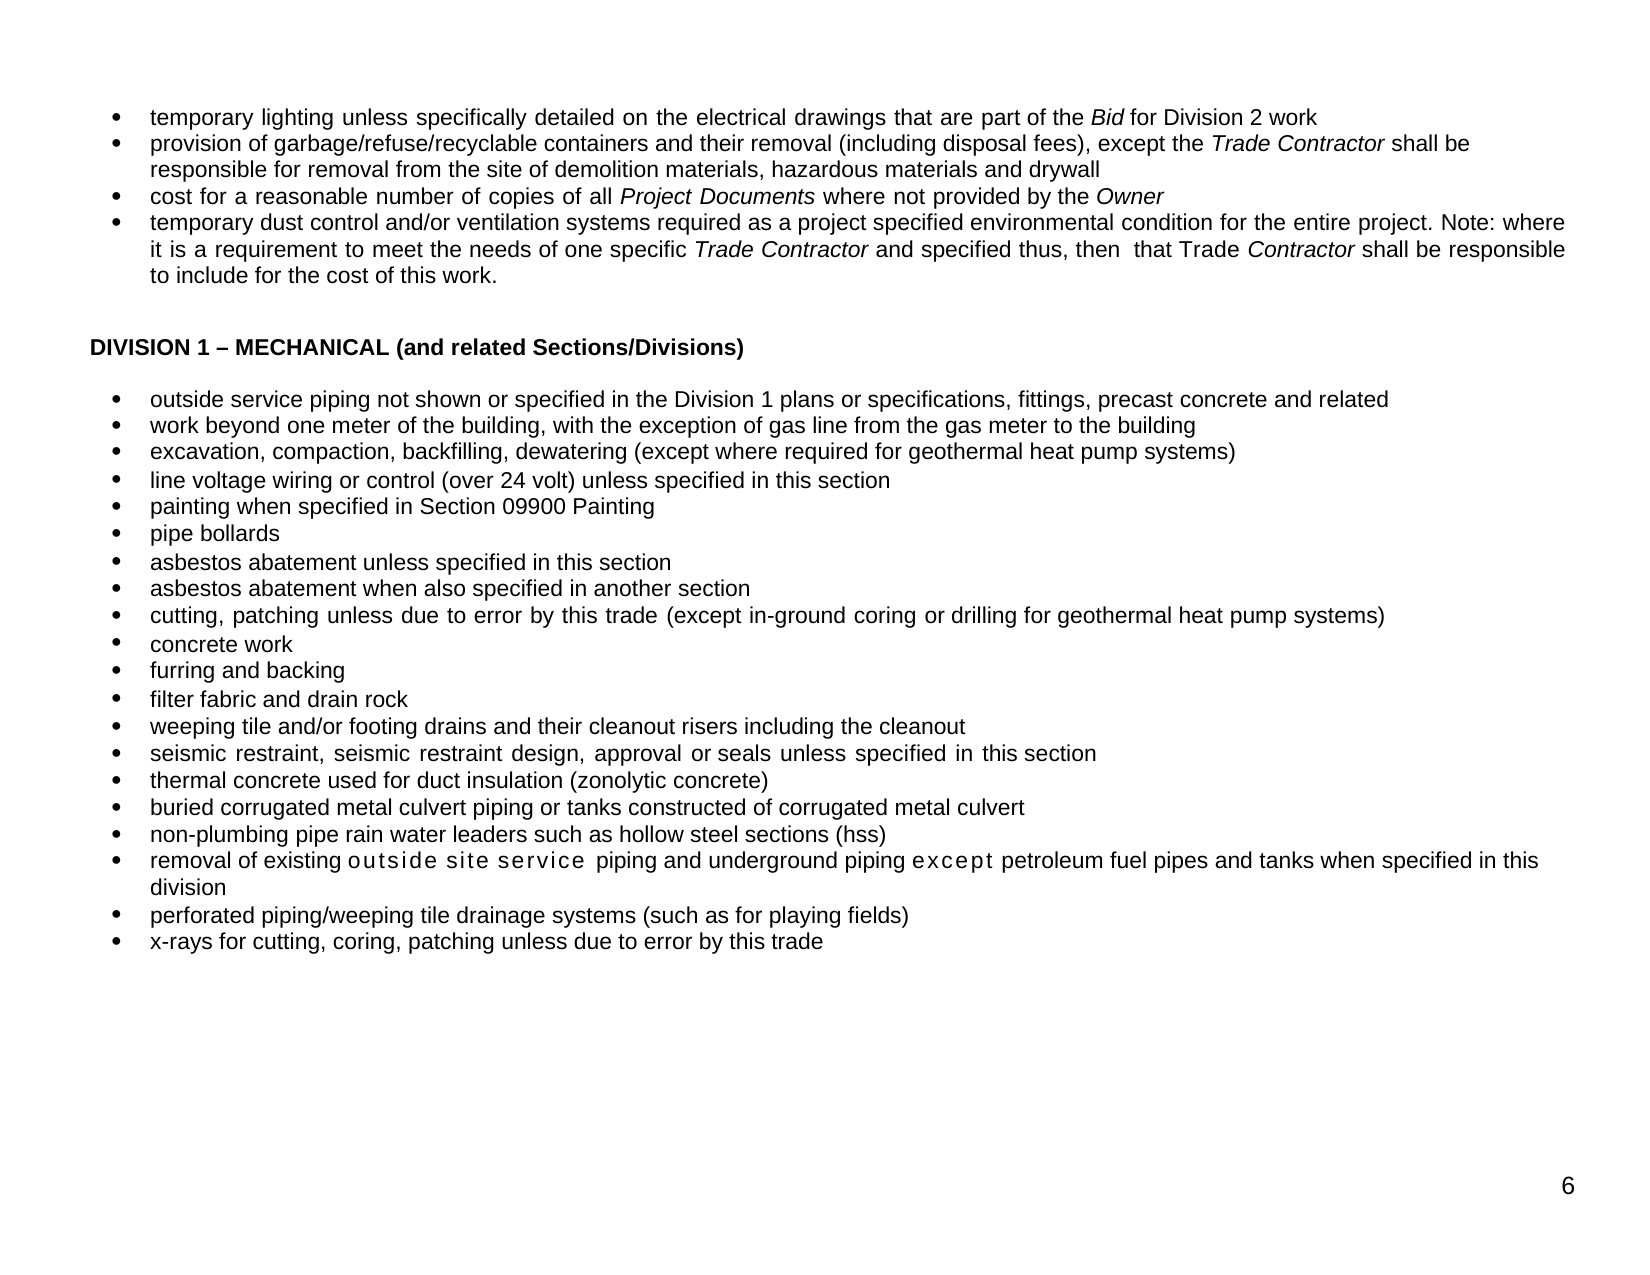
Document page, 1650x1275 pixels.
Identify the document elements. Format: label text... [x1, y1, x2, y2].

list line voltage wiring or control (over 24 volt) unless specified in this section [112, 465, 1577, 493]
list weeping tile and/or footing drains and their cleanout risers including the cleanout [112, 712, 1577, 740]
list work beyond one meter of the building, with the exception of gas line from the gas meter to the building [112, 413, 1566, 439]
list painting when specified in Section 09900 Painting [112, 493, 1577, 520]
list cutting, patching unless due to error by this trade (except in-ground coring or drilling for geothermal heat pump systems) [112, 602, 1567, 629]
list temporary lighting unless specifically detailed on the electrical drawings that are part of the Bid for Division 2 work [112, 104, 1566, 130]
list thermal concrete used for duct insulation (zonolytic concrete) [112, 766, 1577, 794]
list perforated piping/weeping tile drainage systems (such as for playing fields) [112, 900, 1577, 928]
list outside service piping not shown or specified in the Division 1 plans or specifications, fittings, precast concrete and related [112, 387, 1566, 413]
list furring and backing [112, 656, 1577, 684]
text DIVISION 1 – MECHANICAL (and related Sections/Divisions) [89, 334, 1577, 360]
list cost for a reasonable number of copies of all Project Documents where not provided by the Owner [112, 183, 1566, 209]
list seismic restraint, seismic restraint design, approval or seals unless specified in this section [112, 740, 1567, 766]
list filter fabric and drain rock [112, 684, 1577, 712]
list non-plumbing pipe rain water leaders such as hollow steel sections (hss) [112, 820, 1577, 848]
list pipe bollards [112, 520, 1577, 547]
list removal of existing outside site service piping and underground piping except petroleum fuel pipes and tanks when specified in this division [112, 848, 1566, 900]
list asbestos abatement unless specified in this section [112, 547, 1577, 575]
list buried corrugated metal culvert piping or tanks constructed of corrugated metal culvert [112, 794, 1566, 820]
list provision of garbage/refuse/recyclable containers and their removal (including disposal fees), except the Trade Contractor shall be responsible for removal from the site of demolition materials, hazardous materials and drywall [112, 130, 1566, 183]
list excavation, compaction, backfilling, dewatering (except where required for geothermal heat pump systems) [112, 439, 1566, 465]
subtitle x-rays for cutting, coring, patching unless due to error by this trade [112, 928, 1575, 954]
list temporary dust control and/or ventilation systems required as a project specified environmental condition for the entire project. Note: where it is a requirement to meet the needs of one specific Trade Contractor and specified thus, then that Trade Contractor shall be responsible to include for the cost of this work. [112, 209, 1566, 289]
list asbestos abatement when also specified in another section [112, 575, 1577, 602]
list concrete work [112, 629, 1577, 656]
